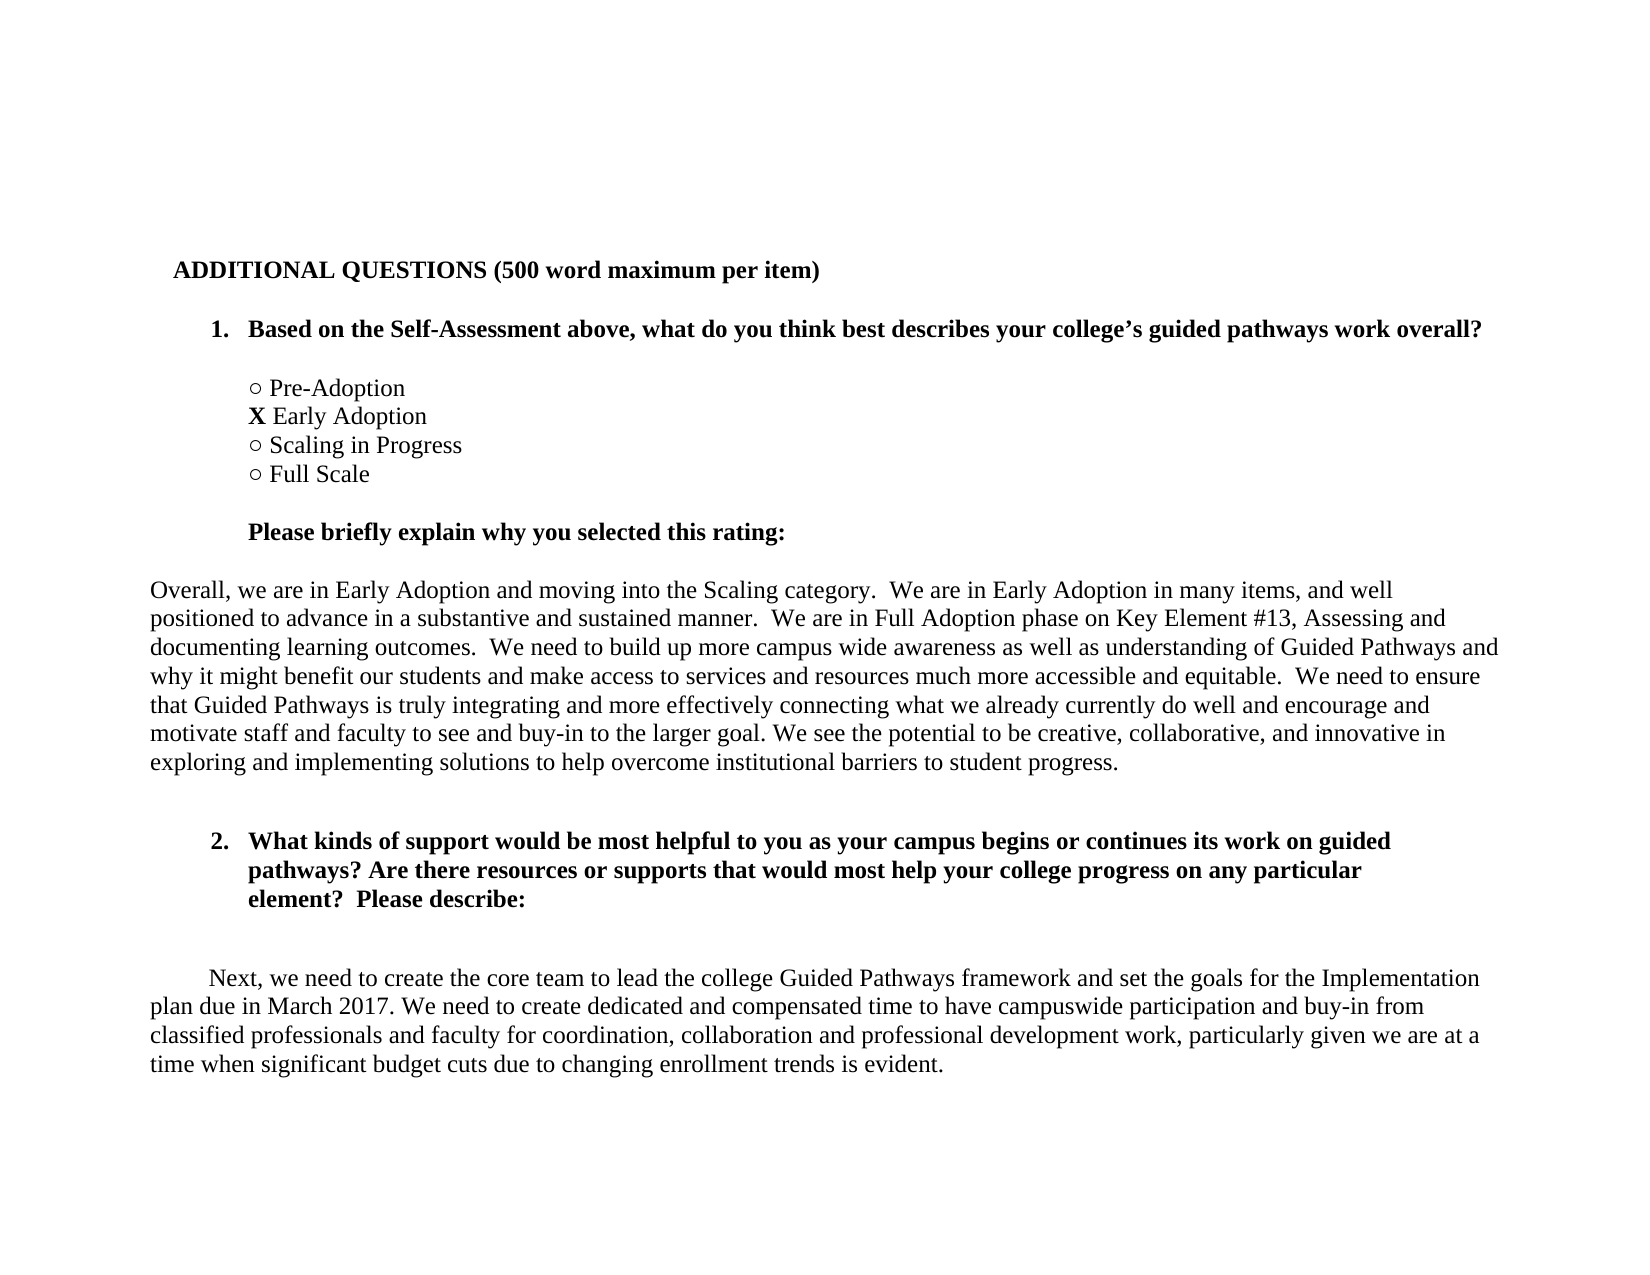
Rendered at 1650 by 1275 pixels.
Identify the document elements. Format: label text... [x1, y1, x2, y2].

text Please briefly explain why you selected this rating: [248, 517, 1500, 546]
text ADDITIONAL QUESTIONS (500 word maximum per item) [173, 255, 1500, 284]
text Overall, we are in Early Adoption and moving into the Scaling category. We are in Early Adoption in many items, and well positioned to advance in a substantive and sustained manner. We are in Full Adoption phase on Key Element #13, Assessing and documenting learning outcomes. We need to build up more campus wide awareness as well as understanding of Guided Pathways and why it might benefit our students and make access to services and resources much more accessible and equitable. We need to ensure that Guided Pathways is truly integrating and more effectively connecting what we already currently do well and encourage and motivate staff and faculty to see and buy-in to the larger goal. We see the potential to be creative, collaborative, and innovative in exploring and implementing solutions to help overcome institutional barriers to student progress. [150, 575, 1500, 776]
list What kinds of support would be most helpful to you as your campus begins or continues its work on guided pathways? Are there resources or supports that would most help your college progress on any particular element? Please describe: [210, 826, 1453, 912]
text X Early Adoption [248, 401, 1500, 430]
list Pre-Adoption [248, 373, 1500, 401]
list Full Scale [248, 459, 1500, 488]
list Based on the Self-Assessment above, what do you think best describes your college’s guided pathways work overall? [210, 314, 1500, 343]
text Next, we need to create the core team to lead the college Guided Pathways framework and set the goals for the Implementation plan due in March 2017. We need to create dedicated and compensated time to have campuswide participation and buy-in from classified professionals and faculty for coordination, collaboration and professional development work, particularly given we are at a time when significant budget cuts due to changing enrollment trends is evident. [150, 963, 1500, 1078]
list Scaling in Progress [248, 430, 1500, 459]
